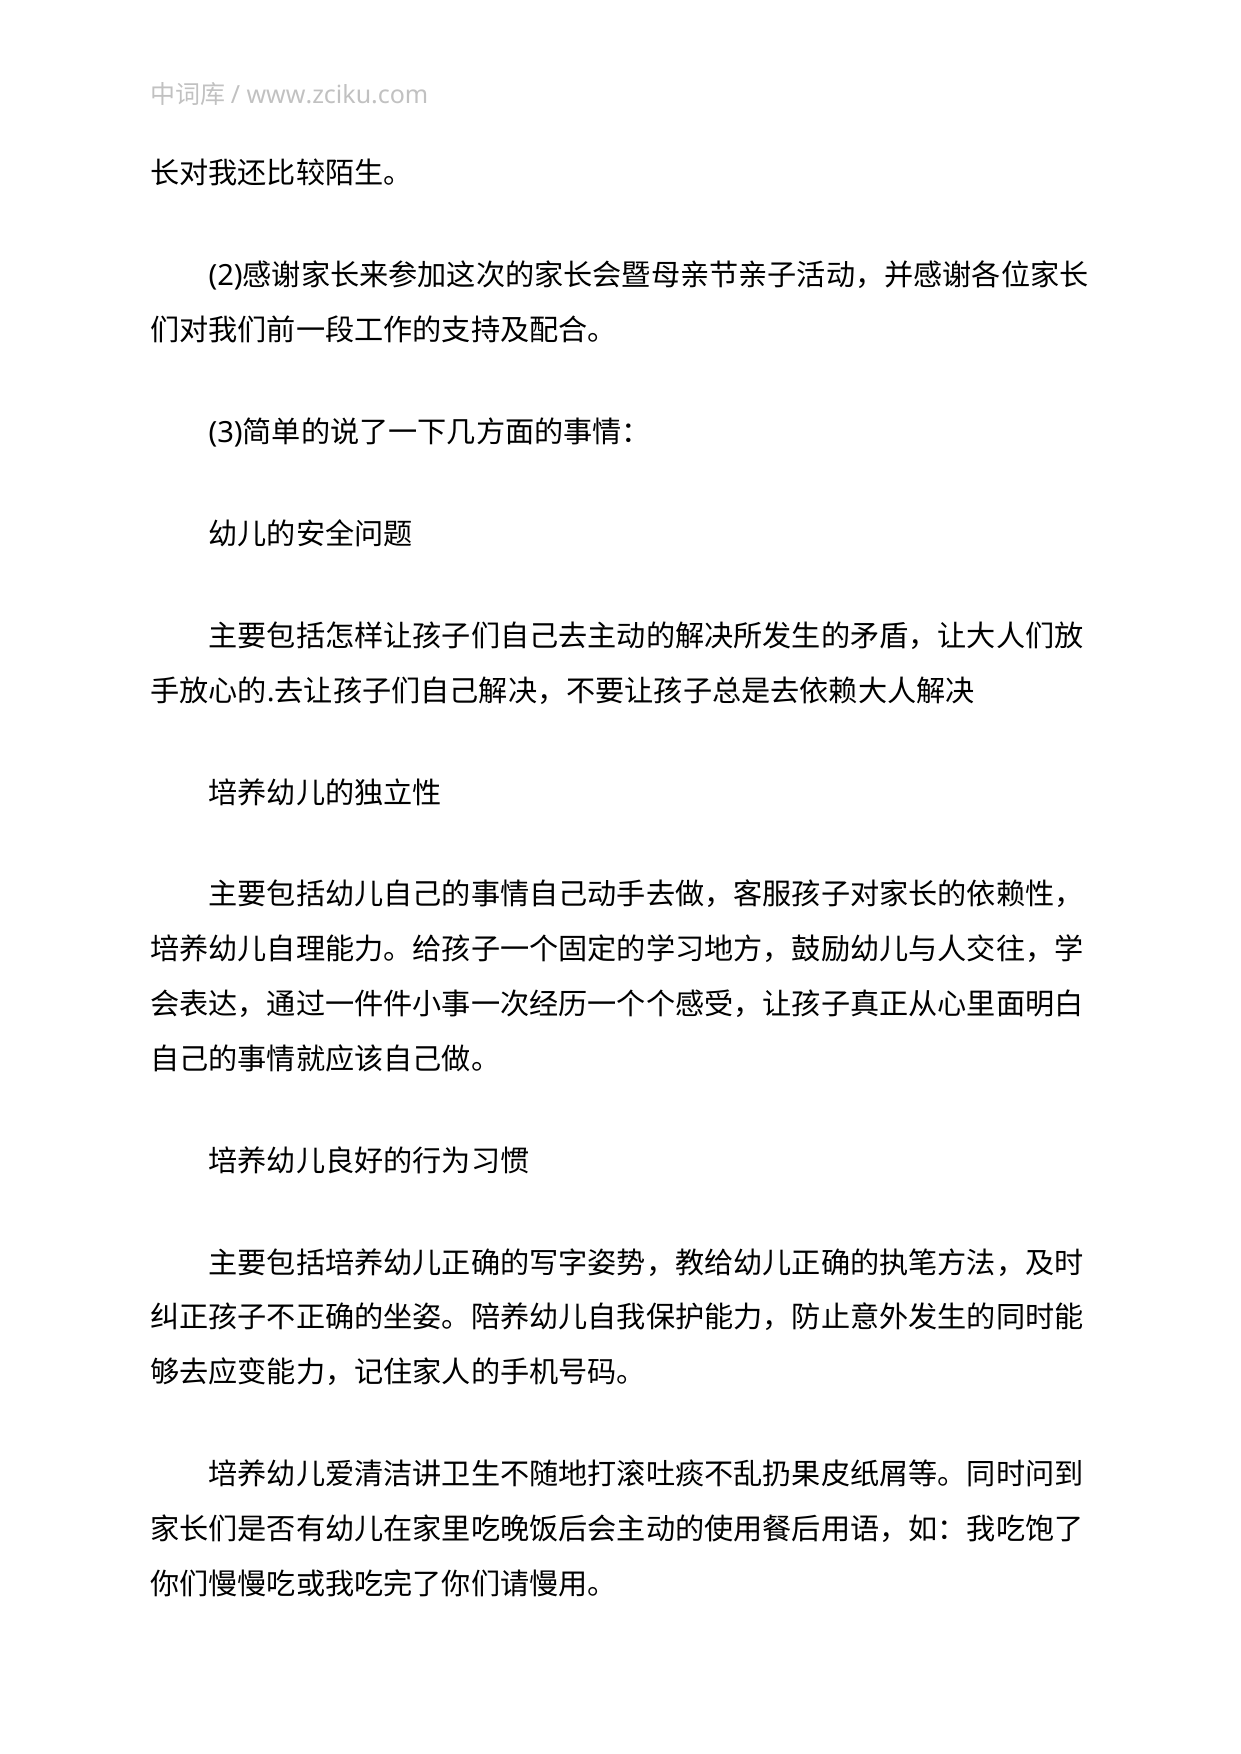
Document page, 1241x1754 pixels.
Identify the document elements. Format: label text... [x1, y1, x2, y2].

text 主要包括幼儿自己的事情自己动手去做，客服孩子对家长的依赖性，培养幼儿自理能力。给孩子一个固定的学习地方，鼓励幼儿与人交往，学会表达，通过一件件小事一次经历一个个感受，让孩子真正从心里面明白自己的事情就应该自己做。 [150, 871, 1090, 1078]
text 主要包括怎样让孩子们自己去主动的解决所发生的矛盾，让大人们放手放心的.去让孩子们自己解决，不要让孩子总是去依赖大人解决 [150, 612, 1090, 709]
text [150, 150, 1090, 192]
text 幼儿的安全问题 [150, 511, 1090, 553]
text (2)感谢家长来参加这次的家长会暨母亲节亲子活动，并感谢各位家长们对我们前一段工作的支持及配合。 [150, 252, 1090, 349]
text 培养幼儿的独立性 [150, 769, 1090, 811]
text 培养幼儿爱清洁讲卫生不随地打滚吐痰不乱扔果皮纸屑等。同时问到家长们是否有幼儿在家里吃晚饭后会主动的使用餐后用语，如：我吃饱了你们慢慢吃或我吃完了你们请慢用。 [150, 1451, 1090, 1603]
text 主要包括培养幼儿正确的写字姿势，教给幼儿正确的执笔方法，及时纠正孩子不正确的坐姿。陪养幼儿自我保护能力，防止意外发生的同时能够去应变能力，记住家人的手机号码。 [150, 1239, 1090, 1391]
text 培养幼儿良好的行为习惯 [150, 1137, 1090, 1180]
text (3)简单的说了一下几方面的事情： [150, 408, 1090, 451]
